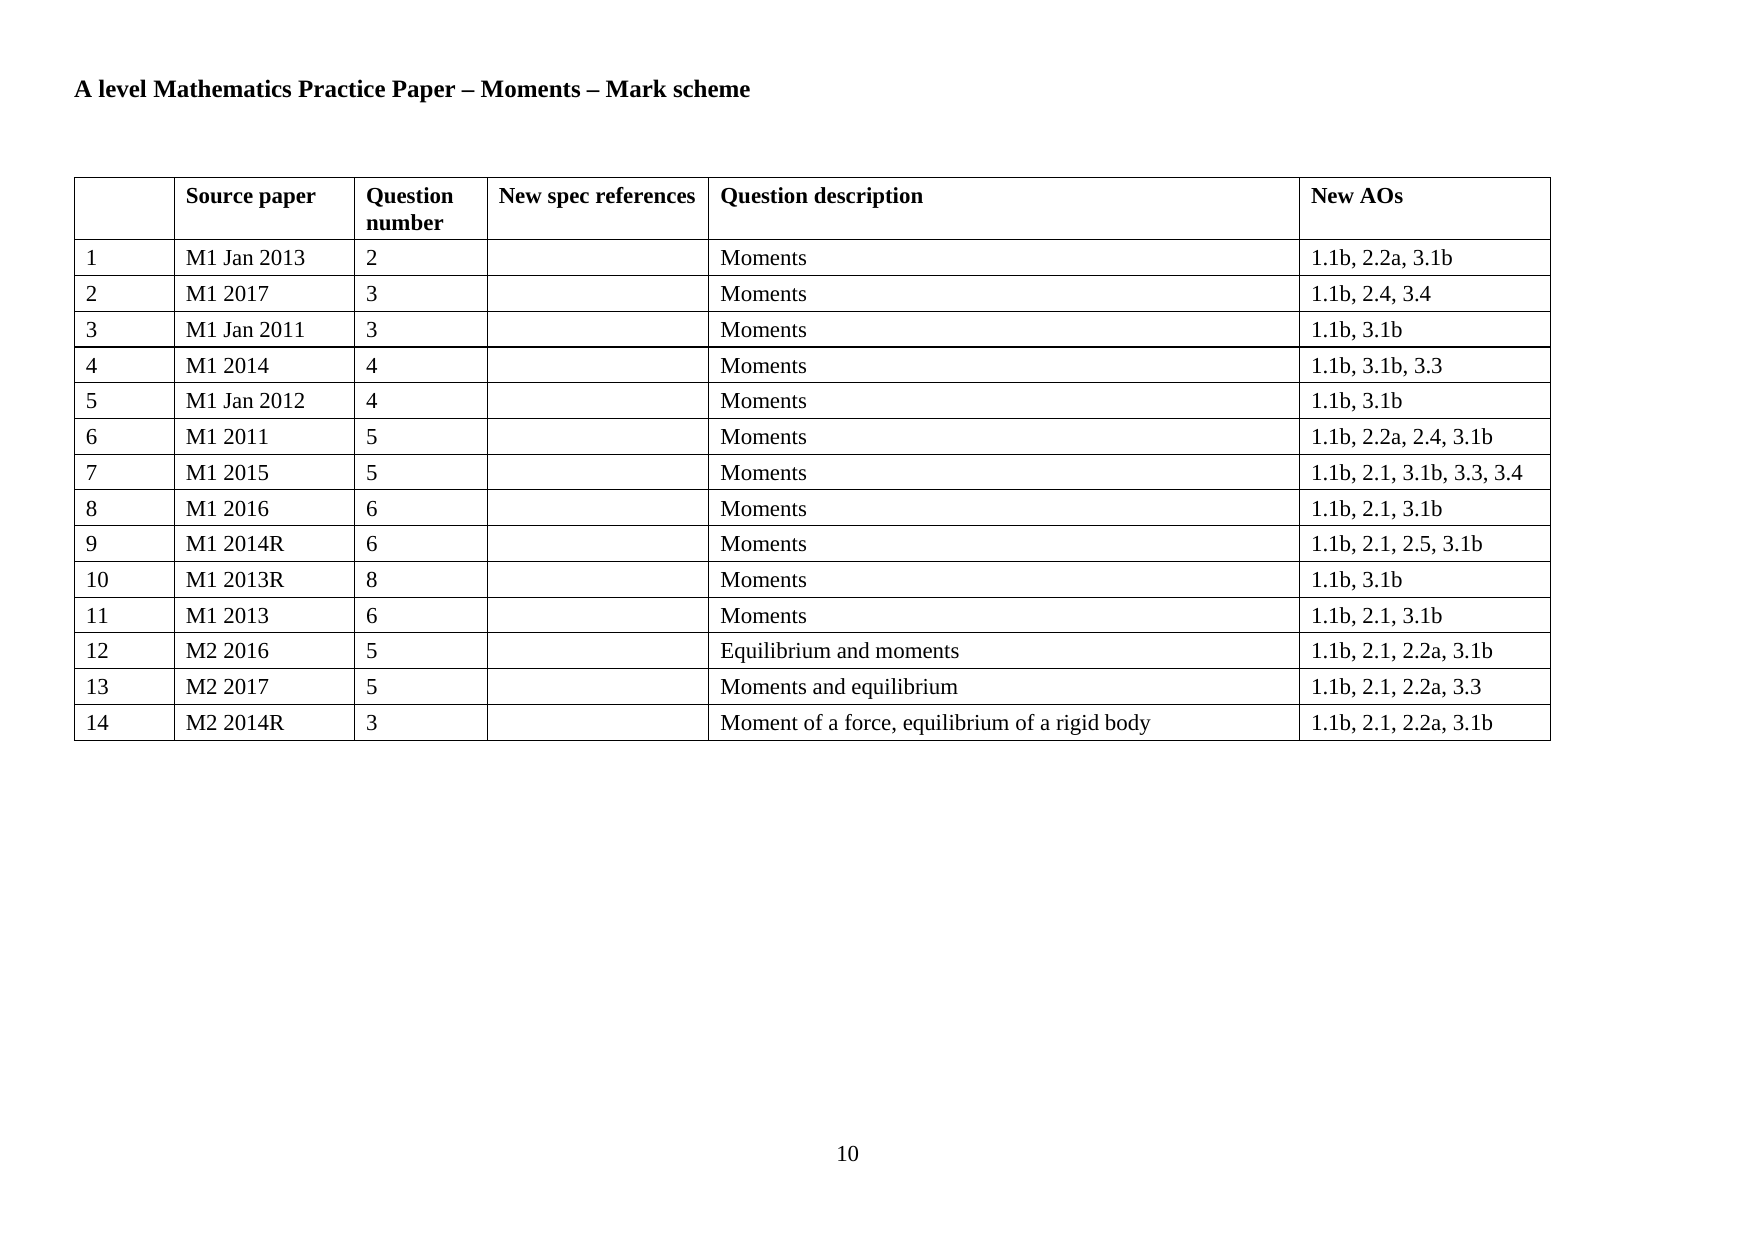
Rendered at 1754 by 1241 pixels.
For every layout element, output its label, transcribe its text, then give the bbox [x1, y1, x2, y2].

table_cell Moments [709, 526, 1299, 561]
table_cell [488, 669, 708, 704]
table_cell 1.1b, 2.1, 3.1b, 3.3, 3.4 [1300, 455, 1550, 489]
table_cell 7 [75, 455, 174, 489]
table_cell 13 [75, 669, 174, 704]
table_cell Moments [709, 562, 1299, 597]
table_cell 1.1b, 3.1b [1300, 562, 1550, 597]
table_cell 2 [75, 276, 174, 311]
table_cell Moments [709, 312, 1299, 346]
table_cell M1 Jan 2011 [175, 312, 354, 346]
table_cell 1 [75, 240, 174, 275]
table_cell 1.1b, 2.1, 2.2a, 3.1b [1300, 705, 1550, 739]
table_cell Moments [709, 490, 1299, 525]
table_cell [488, 348, 708, 382]
table_cell M1 Jan 2012 [175, 383, 354, 418]
table_cell M1 2014R [175, 526, 354, 561]
table_cell [488, 312, 708, 346]
table_header Question description [709, 178, 1299, 239]
table_cell 9 [75, 526, 174, 561]
table_cell Equilibrium and moments [709, 633, 1299, 668]
table_cell 6 [75, 419, 174, 454]
table_cell Moment of a force, equilibrium of a rigid body [709, 705, 1299, 739]
table_cell 6 [355, 526, 487, 561]
table_cell 6 [355, 490, 487, 525]
table_cell 8 [355, 562, 487, 597]
table_cell 4 [75, 348, 174, 382]
table_cell M1 2014 [175, 348, 354, 382]
table_cell Moments [709, 419, 1299, 454]
table_cell [488, 562, 708, 597]
table_cell [488, 526, 708, 561]
table_cell Moments and equilibrium [709, 669, 1299, 704]
table_cell 1.1b, 2.2a, 2.4, 3.1b [1300, 419, 1550, 454]
table_cell M1 2017 [175, 276, 354, 311]
table_cell M2 2014R [175, 705, 354, 739]
table_cell 12 [75, 633, 174, 668]
table_cell 5 [75, 383, 174, 418]
table_cell 3 [75, 312, 174, 346]
table_header New spec references [488, 178, 708, 239]
table_cell 5 [355, 455, 487, 489]
table_cell 3 [355, 312, 487, 346]
table_header [75, 178, 174, 239]
table_cell [488, 598, 708, 632]
table_cell Moments [709, 383, 1299, 418]
table_cell M1 Jan 2013 [175, 240, 354, 275]
table_cell Moments [709, 455, 1299, 489]
table_cell M2 2017 [175, 669, 354, 704]
table_cell 1.1b, 2.1, 3.1b [1300, 490, 1550, 525]
table_cell 5 [355, 419, 487, 454]
table_cell [488, 705, 708, 739]
table_cell M1 2015 [175, 455, 354, 489]
table_cell 1.1b, 2.1, 2.5, 3.1b [1300, 526, 1550, 561]
table_cell 1.1b, 2.1, 3.1b [1300, 598, 1550, 632]
table_cell [488, 419, 708, 454]
table_cell 3 [355, 705, 487, 739]
table_cell 8 [75, 490, 174, 525]
table_header Question number [355, 178, 487, 239]
table_cell 4 [355, 383, 487, 418]
table_cell 5 [355, 669, 487, 704]
table_cell 1.1b, 2.4, 3.4 [1300, 276, 1550, 311]
table_cell 6 [355, 598, 487, 632]
table_cell 1.1b, 2.1, 2.2a, 3.1b [1300, 633, 1550, 668]
table_cell 1.1b, 3.1b, 3.3 [1300, 348, 1550, 382]
table_cell 4 [355, 348, 487, 382]
table_cell M1 2013R [175, 562, 354, 597]
table_header Source paper [175, 178, 354, 239]
table_cell 5 [355, 633, 487, 668]
table_cell [488, 490, 708, 525]
table_cell M1 2013 [175, 598, 354, 632]
table_cell 11 [75, 598, 174, 632]
table_cell [488, 383, 708, 418]
table_cell M1 2011 [175, 419, 354, 454]
table_cell [488, 633, 708, 668]
table_cell 1.1b, 2.2a, 3.1b [1300, 240, 1550, 275]
table_cell Moments [709, 598, 1299, 632]
table_cell Moments [709, 276, 1299, 311]
table_cell [488, 240, 708, 275]
table_cell [488, 455, 708, 489]
table_header New AOs [1300, 178, 1550, 239]
table_cell 2 [355, 240, 487, 275]
table_cell 14 [75, 705, 174, 739]
table_cell Moments [709, 348, 1299, 382]
table_cell [488, 276, 708, 311]
table_cell 1.1b, 3.1b [1300, 383, 1550, 418]
table_cell Moments [709, 240, 1299, 275]
table_cell 1.1b, 3.1b [1300, 312, 1550, 346]
table_cell 1.1b, 2.1, 2.2a, 3.3 [1300, 669, 1550, 704]
table_cell 10 [75, 562, 174, 597]
table_cell 3 [355, 276, 487, 311]
table_cell M1 2016 [175, 490, 354, 525]
table_cell M2 2016 [175, 633, 354, 668]
